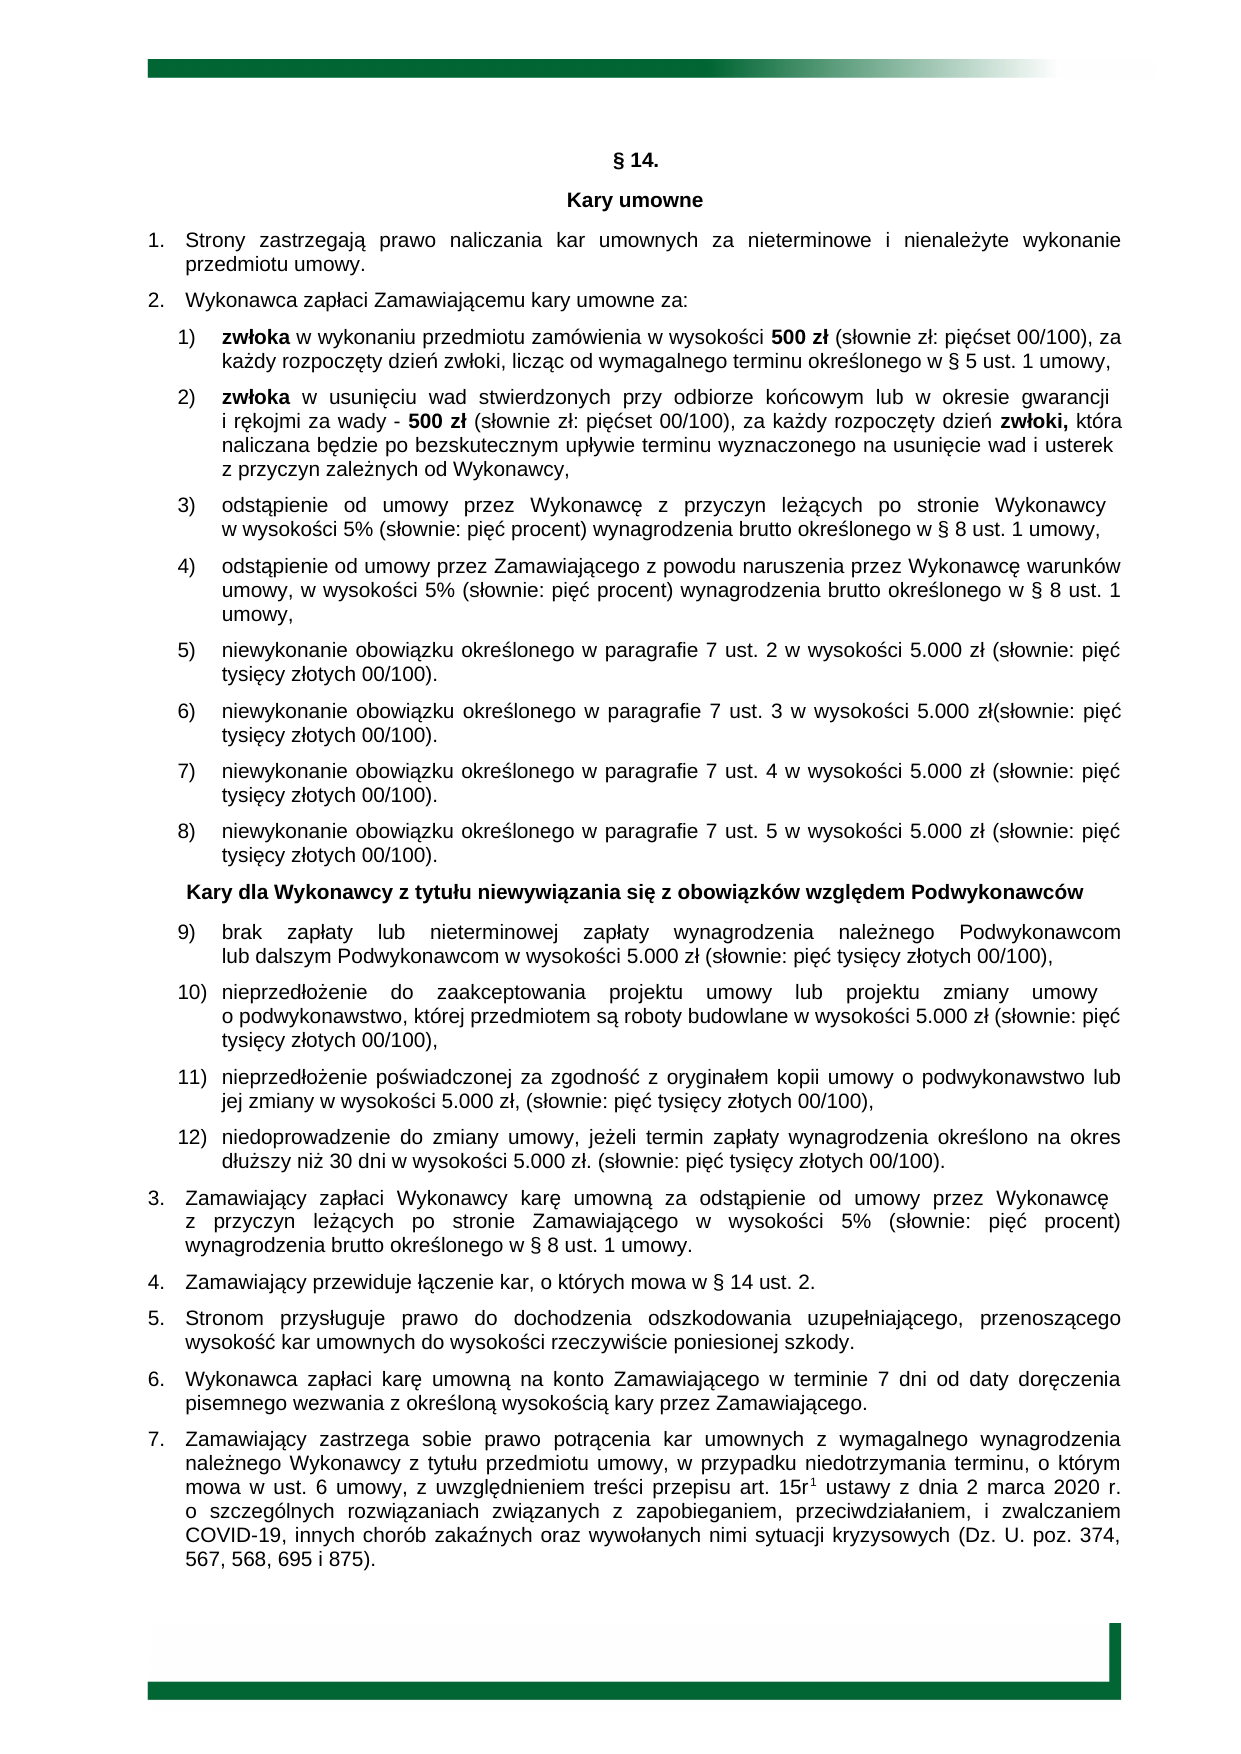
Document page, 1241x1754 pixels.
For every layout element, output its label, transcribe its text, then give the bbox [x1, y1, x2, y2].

list nieprzedłożenie do zaakceptowania projektu umowy lub projektu zmiany umowy o podwykonawstwo, której przedmiotem są roboty budowlane w wysokości 5.000 zł (słownie: pięć tysięcy złotych 00/100), [177, 980, 1122, 1052]
list niewykonanie obowiązku określonego w paragrafie 7 ust. 5 w wysokości 5.000 zł (słownie: pięć tysięcy złotych 00/100). [177, 819, 1122, 867]
list niewykonanie obowiązku określonego w paragrafie 7 ust. 4 w wysokości 5.000 zł (słownie: pięć tysięcy złotych 00/100). [177, 759, 1122, 807]
list Zamawiający przewiduje łączenie kar, o których mowa w § 14 ust. 2. [148, 1270, 1122, 1294]
list nieprzedłożenie poświadczonej za zgodność z oryginałem kopii umowy o podwykonawstwo lub jej zmiany w wysokości 5.000 zł, (słownie: pięć tysięcy złotych 00/100), [177, 1064, 1122, 1112]
list Stronom przysługuje prawo do dochodzenia odszkodowania uzupełniającego, przenoszącego wysokość kar umownych do wysokości rzeczywiście poniesionej szkody. [148, 1306, 1122, 1354]
picture [147, 59, 1158, 78]
list Zamawiający zastrzega sobie prawo potrącenia kar umownych z wymagalnego wynagrodzenia należnego Wykonawcy z tytułu przedmiotu umowy, w przypadku niedotrzymania terminu, o którym mowa w ust. 6 umowy, z uwzględnieniem treści przepisu art. 15r1 ustawy z dnia 2 marca 2020 r. o szczególnych rozwiązaniach związanych z zapobieganiem, przeciwdziałaniem, i zwalczaniem COVID-19, innych chorób zakaźnych oraz wywołanych nimi sytuacji kryzysowych (Dz. U. poz. 374, 567, 568, 695 i 875). [148, 1427, 1122, 1571]
list niedoprowadzenie do zmiany umowy, jeżeli termin zapłaty wynagrodzenia określono na okres dłuższy niż 30 dni w wysokości 5.000 zł. (słownie: pięć tysięcy złotych 00/100). [177, 1125, 1122, 1173]
list zwłoka w wykonaniu przedmiotu zamówienia w wysokości 500 zł (słownie zł: pięćset 00/100), za każdy rozpoczęty dzień zwłoki, licząc od wymagalnego terminu określonego w § 5 ust. 1 umowy, [177, 324, 1122, 372]
list Wykonawca zapłaci karę umowną na konto Zamawiającego w terminie 7 dni od daty doręczenia pisemnego wezwania z określoną wysokością kary przez Zamawiającego. [148, 1367, 1122, 1414]
text Kary dla Wykonawcy z tytułu niewywiązania się z obowiązków względem Podwykonawców [148, 880, 1122, 904]
text § 14. [150, 148, 1122, 172]
list brak zapłaty lub nieterminowej zapłaty wynagrodzenia należnego Podwykonawcom lub dalszym Podwykonawcom w wysokości 5.000 zł (słownie: pięć tysięcy złotych 00/100), [177, 920, 1122, 968]
list zwłoka w usunięciu wad stwierdzonych przy odbiorze końcowym lub w okresie gwarancji i rękojmi za wady - 500 zł (słownie zł: pięćset 00/100), za każdy rozpoczęty dzień zwłoki, która naliczana będzie po bezskutecznym upływie terminu wyznaczonego na usunięcie wad i usterek z przyczyn zależnych od Wykonawcy, [177, 385, 1122, 481]
list odstąpienie od umowy przez Zamawiającego z powodu naruszenia przez Wykonawcę warunków umowy, w wysokości 5% (słownie: pięć procent) wynagrodzenia brutto określonego w § 8 ust. 1 umowy, [177, 554, 1122, 626]
list Wykonawca zapłaci Zamawiającemu kary umowne za: [148, 288, 1122, 312]
list odstąpienie od umowy przez Wykonawcę z przyczyn leżących po stronie Wykonawcy w wysokości 5% (słownie: pięć procent) wynagrodzenia brutto określonego w § 8 ust. 1 umowy, [177, 493, 1122, 541]
list niewykonanie obowiązku określonego w paragrafie 7 ust. 3 w wysokości 5.000 zł(słownie: pięć tysięcy złotych 00/100). [177, 698, 1122, 746]
list Zamawiający zapłaci Wykonawcy karę umowną za odstąpienie od umowy przez Wykonawcę z przyczyn leżących po stronie Zamawiającego w wysokości 5% (słownie: pięć procent) wynagrodzenia brutto określonego w § 8 ust. 1 umowy. [148, 1185, 1122, 1257]
list niewykonanie obowiązku określonego w paragrafie 7 ust. 2 w wysokości 5.000 zł (słownie: pięć tysięcy złotych 00/100). [177, 638, 1122, 686]
text Kary umowne [148, 188, 1122, 212]
list Strony zastrzegają prawo naliczania kar umownych za nieterminowe i nienależyte wykonanie przedmiotu umowy. [148, 228, 1122, 276]
picture [147, 1623, 1122, 1715]
